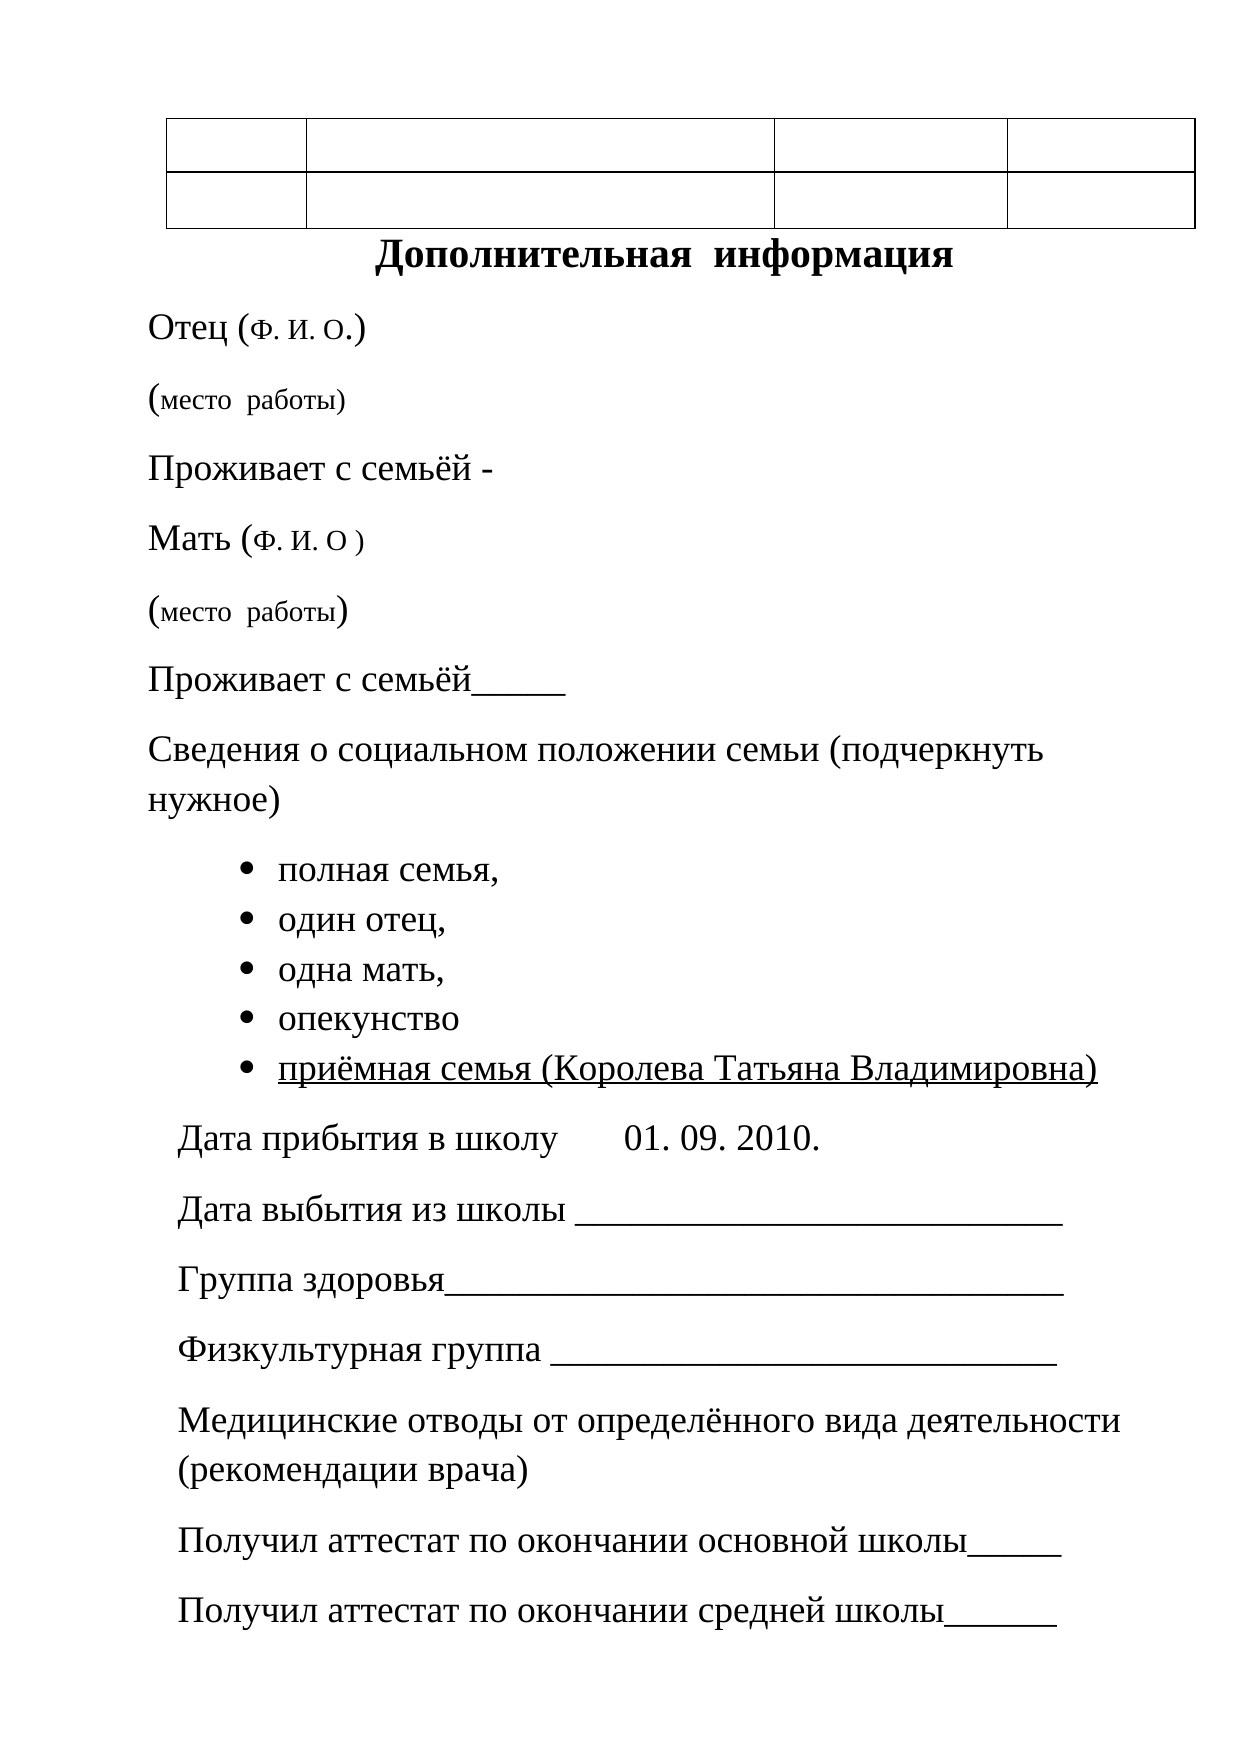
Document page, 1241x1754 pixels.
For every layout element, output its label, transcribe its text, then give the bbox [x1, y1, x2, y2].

text Дата прибытия в школу 01. 09. 2010. [177, 1116, 1152, 1159]
list опекунство [240, 996, 1152, 1039]
text Дополнительная информация [177, 229, 1152, 276]
text Получил аттестат по окончании средней школы______ [177, 1588, 1152, 1631]
text Мать (Ф. И. О ) [148, 516, 1152, 559]
text Проживает с семьёй - [148, 445, 1152, 488]
text Получил аттестат по окончании основной школы_____ [177, 1517, 1152, 1560]
table_cell [307, 119, 774, 171]
table_cell [307, 173, 774, 227]
table_cell [775, 119, 1007, 171]
table_cell [1008, 173, 1194, 227]
list одна мать, [240, 946, 1152, 989]
text Медицинские отводы от определённого вида деятельности (рекомендации врача) [177, 1397, 1152, 1490]
text Физкультурная группа ___________________________ [177, 1327, 1152, 1370]
text Группа здоровья_________________________________ [177, 1256, 1152, 1299]
text Сведения о социальном положении семьи (подчеркнуть нужное) [148, 727, 1152, 819]
list один отец, [240, 896, 1152, 939]
table_cell [167, 119, 306, 171]
text (место работы) [148, 586, 1152, 629]
text Проживает с семьёй_____ [148, 656, 1152, 699]
list полная семья, [240, 847, 1152, 890]
text Отец (Ф. И. О.) [148, 304, 1152, 347]
table_cell [1008, 119, 1194, 171]
list приёмная семья (Королева Татьяна Владимировна) [240, 1045, 1152, 1088]
table_cell [167, 173, 306, 227]
text Дата выбытия из школы __________________________ [177, 1186, 1152, 1229]
table_cell [775, 173, 1007, 227]
text (место работы) [148, 375, 1152, 418]
